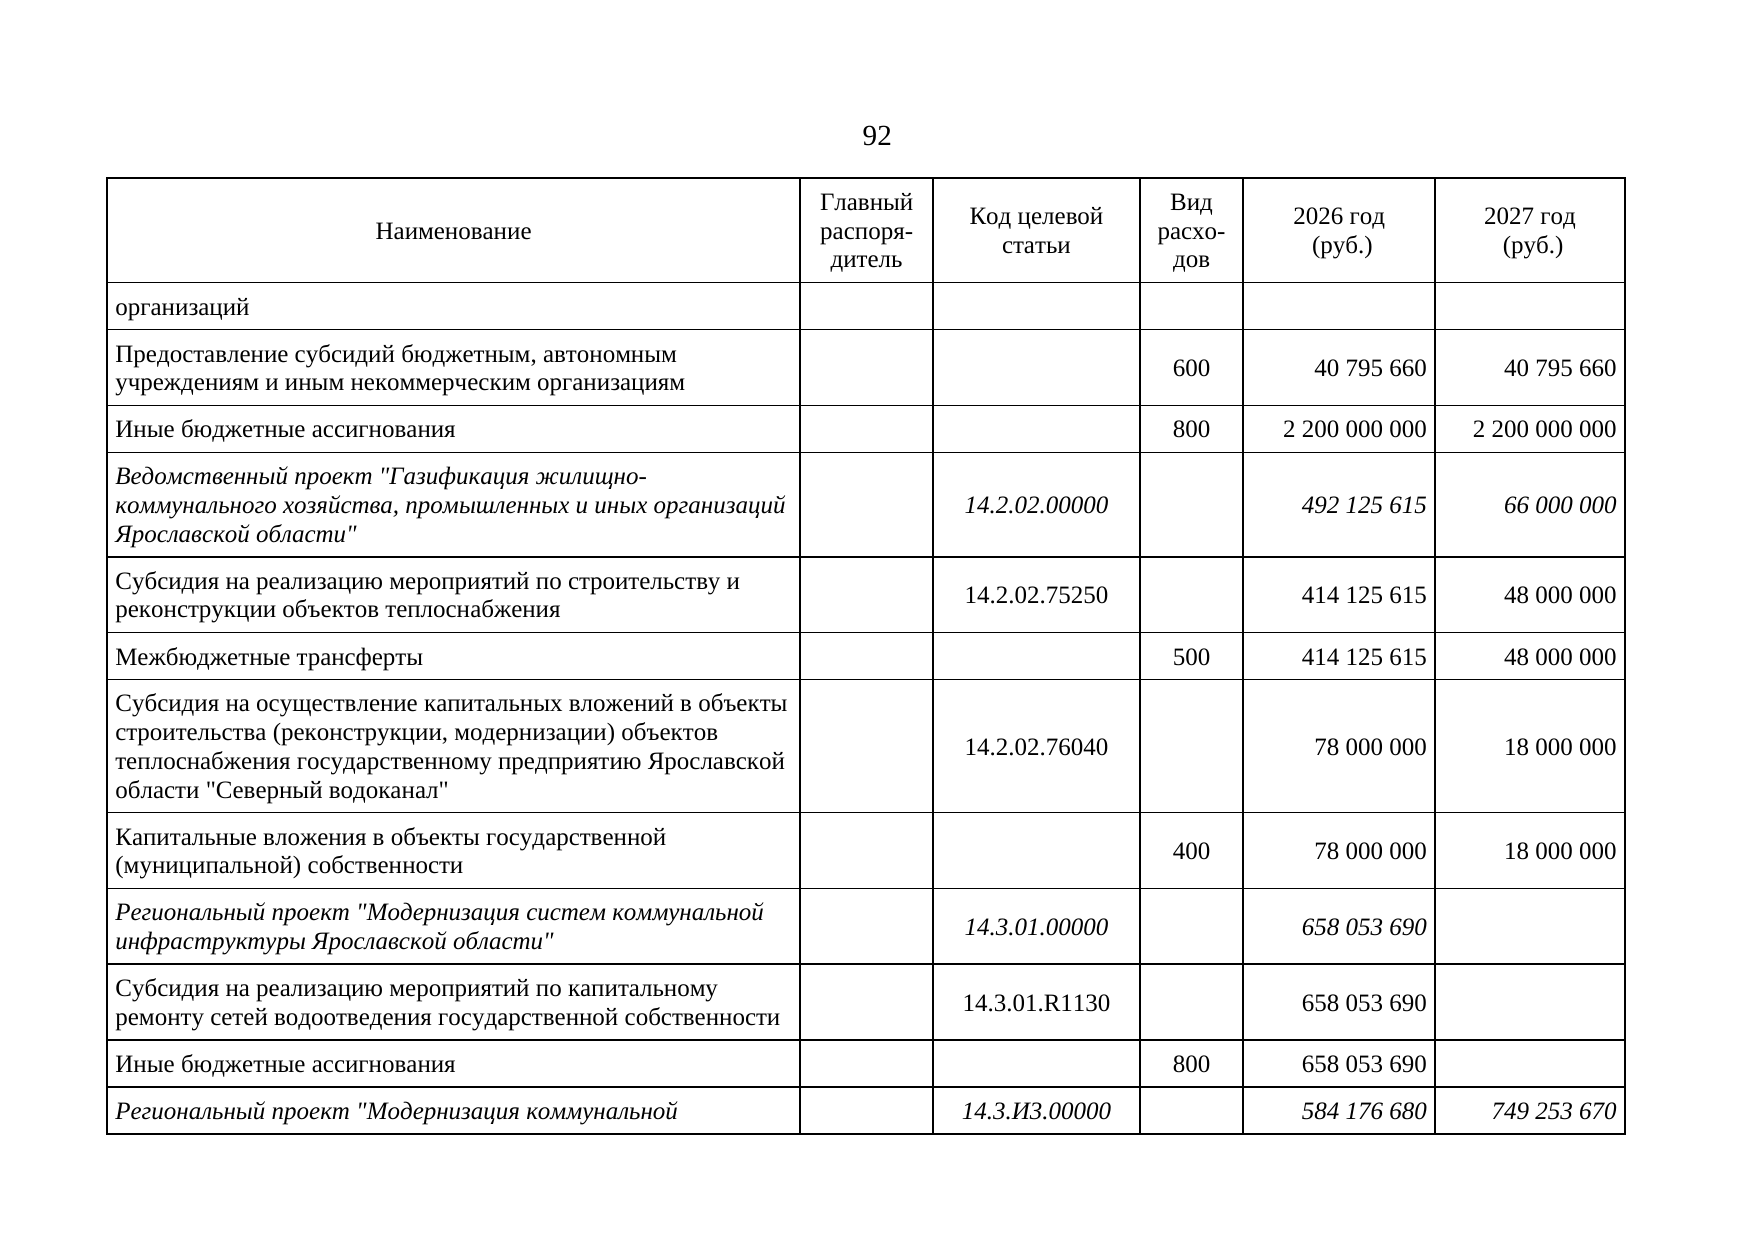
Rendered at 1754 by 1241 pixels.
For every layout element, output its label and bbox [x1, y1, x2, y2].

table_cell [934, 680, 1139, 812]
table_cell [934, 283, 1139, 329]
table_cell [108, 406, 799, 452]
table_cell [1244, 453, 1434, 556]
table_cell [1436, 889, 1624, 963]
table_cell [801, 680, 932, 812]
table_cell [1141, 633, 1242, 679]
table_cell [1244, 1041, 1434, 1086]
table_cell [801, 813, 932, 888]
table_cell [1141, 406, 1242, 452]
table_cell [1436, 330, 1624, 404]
table_header [801, 179, 932, 282]
table_header [1436, 179, 1624, 282]
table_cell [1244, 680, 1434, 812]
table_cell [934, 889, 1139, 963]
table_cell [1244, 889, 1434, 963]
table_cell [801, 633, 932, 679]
table_header [1141, 179, 1242, 282]
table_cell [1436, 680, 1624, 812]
table_header [1244, 179, 1434, 282]
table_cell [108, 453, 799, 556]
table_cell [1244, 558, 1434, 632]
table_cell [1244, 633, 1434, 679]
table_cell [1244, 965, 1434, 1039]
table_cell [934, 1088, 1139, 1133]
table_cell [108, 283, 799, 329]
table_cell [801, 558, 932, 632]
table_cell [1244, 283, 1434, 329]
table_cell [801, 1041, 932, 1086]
table_header [934, 179, 1139, 282]
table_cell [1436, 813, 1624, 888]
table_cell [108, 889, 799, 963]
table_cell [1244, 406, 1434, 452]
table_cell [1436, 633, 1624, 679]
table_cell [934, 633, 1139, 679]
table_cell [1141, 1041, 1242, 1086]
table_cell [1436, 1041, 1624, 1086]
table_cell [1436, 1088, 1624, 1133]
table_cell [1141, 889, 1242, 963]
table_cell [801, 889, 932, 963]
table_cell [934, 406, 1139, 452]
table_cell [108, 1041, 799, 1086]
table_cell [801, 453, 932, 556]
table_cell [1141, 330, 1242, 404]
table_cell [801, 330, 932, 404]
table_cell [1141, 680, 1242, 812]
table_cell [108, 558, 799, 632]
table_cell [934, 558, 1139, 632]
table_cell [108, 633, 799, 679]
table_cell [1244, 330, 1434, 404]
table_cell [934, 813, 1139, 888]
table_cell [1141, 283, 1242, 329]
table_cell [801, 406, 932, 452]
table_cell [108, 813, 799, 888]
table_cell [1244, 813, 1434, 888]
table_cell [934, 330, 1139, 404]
table_header [108, 179, 799, 282]
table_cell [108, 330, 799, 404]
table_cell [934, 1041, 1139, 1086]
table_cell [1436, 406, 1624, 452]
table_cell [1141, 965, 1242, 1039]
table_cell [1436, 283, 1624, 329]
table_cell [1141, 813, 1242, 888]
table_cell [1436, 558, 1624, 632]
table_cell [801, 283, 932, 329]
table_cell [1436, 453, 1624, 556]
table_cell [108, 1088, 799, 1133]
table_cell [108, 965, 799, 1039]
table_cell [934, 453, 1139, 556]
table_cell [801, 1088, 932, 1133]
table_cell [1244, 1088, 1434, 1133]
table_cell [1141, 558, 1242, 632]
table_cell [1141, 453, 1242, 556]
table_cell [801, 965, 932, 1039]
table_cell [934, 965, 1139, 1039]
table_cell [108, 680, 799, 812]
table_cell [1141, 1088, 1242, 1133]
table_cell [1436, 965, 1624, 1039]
